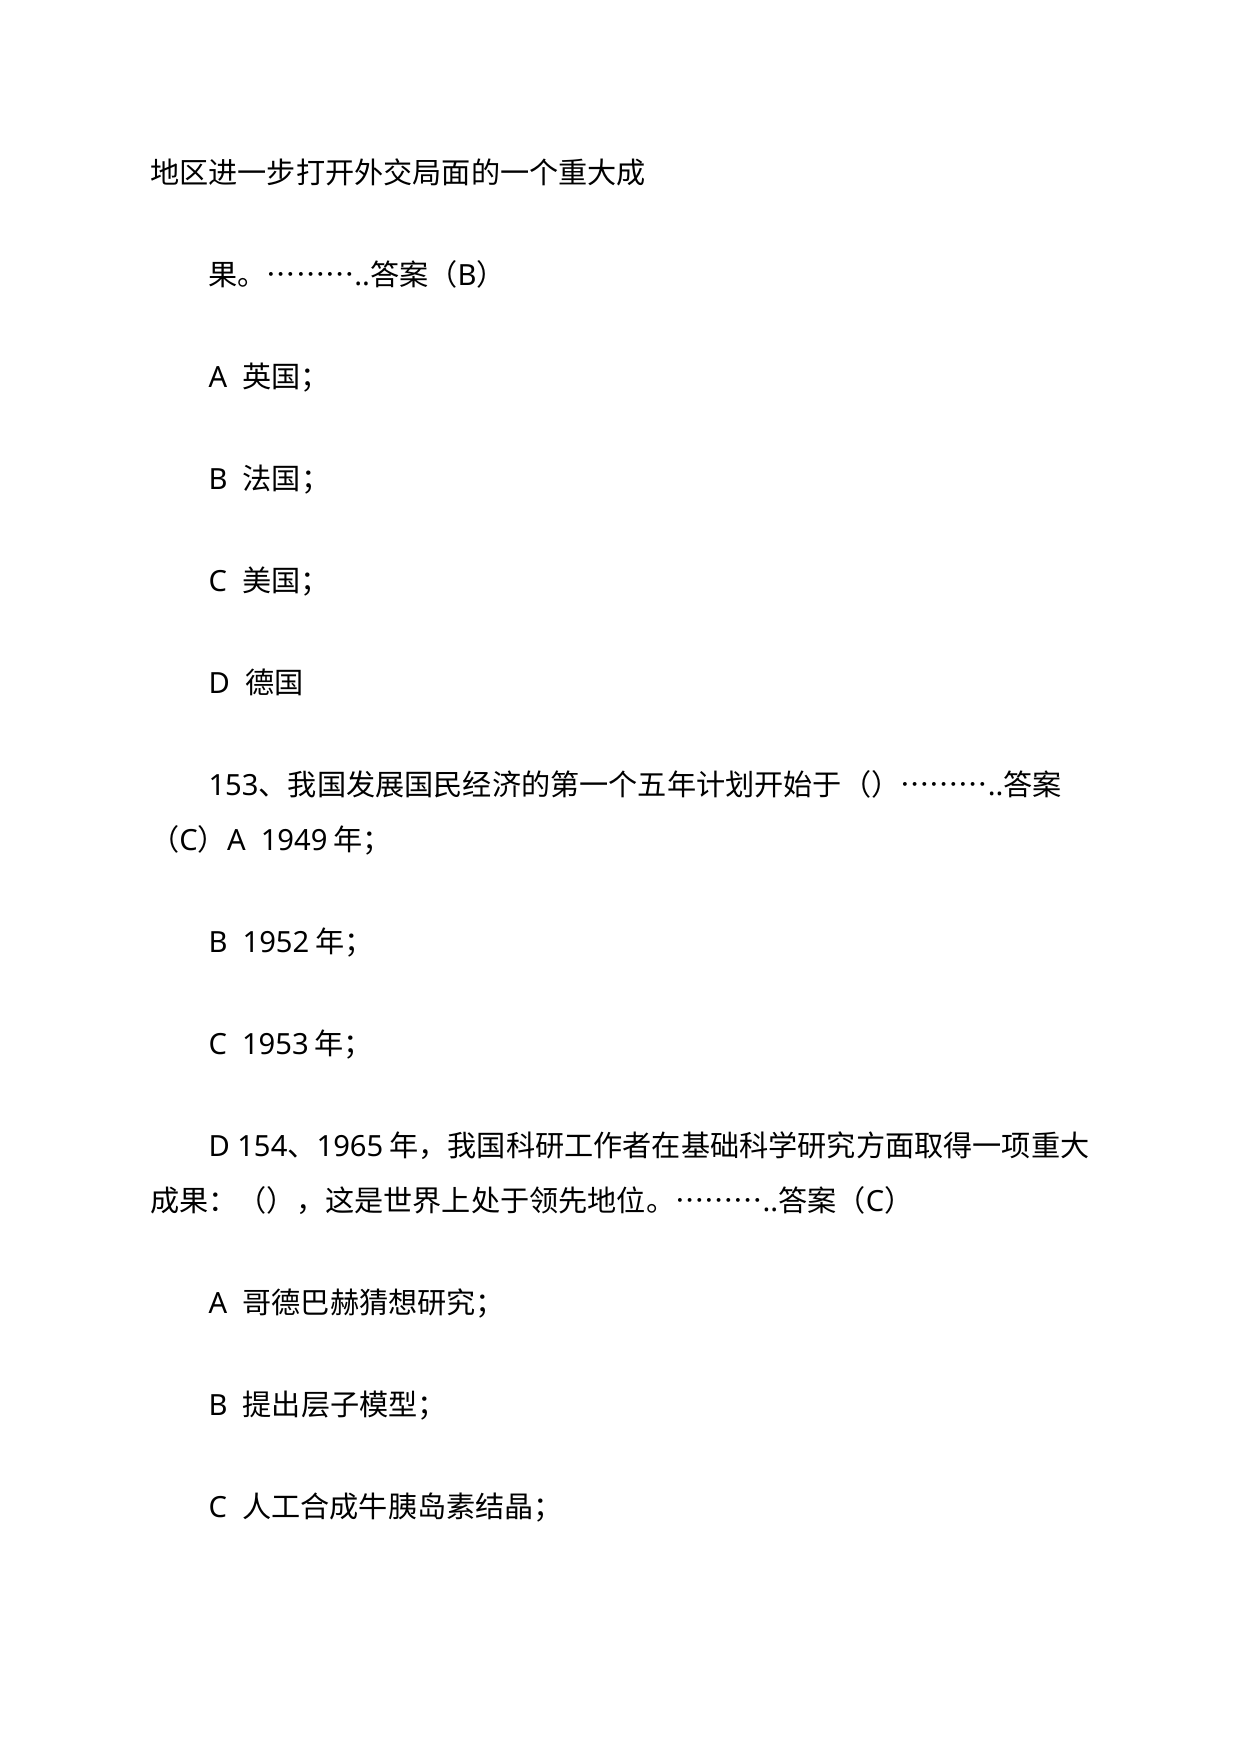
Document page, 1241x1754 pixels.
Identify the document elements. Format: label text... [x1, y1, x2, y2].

text A 哥德巴赫猜想研究； [150, 1279, 1090, 1322]
text A 英国； [150, 354, 1090, 396]
text 153、我国发展国民经济的第一个五年计划开始于（）………..答案（C）A 1949年； [150, 762, 1090, 859]
text 果。………..答案（B） [150, 252, 1090, 294]
text C 美国； [150, 558, 1090, 600]
text C 1953年； [150, 1021, 1090, 1063]
text D 德国 [150, 660, 1090, 702]
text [150, 150, 1090, 192]
text B 法国； [150, 456, 1090, 498]
text B 1952年； [150, 919, 1090, 961]
text D 154、1965年，我国科研工作者在基础科学研究方面取得一项重大成果：（），这是世界上处于领先地位。………..答案（C） [150, 1123, 1090, 1220]
text C 人工合成牛胰岛素结晶； [150, 1483, 1090, 1526]
text B 提出层子模型； [150, 1382, 1090, 1424]
